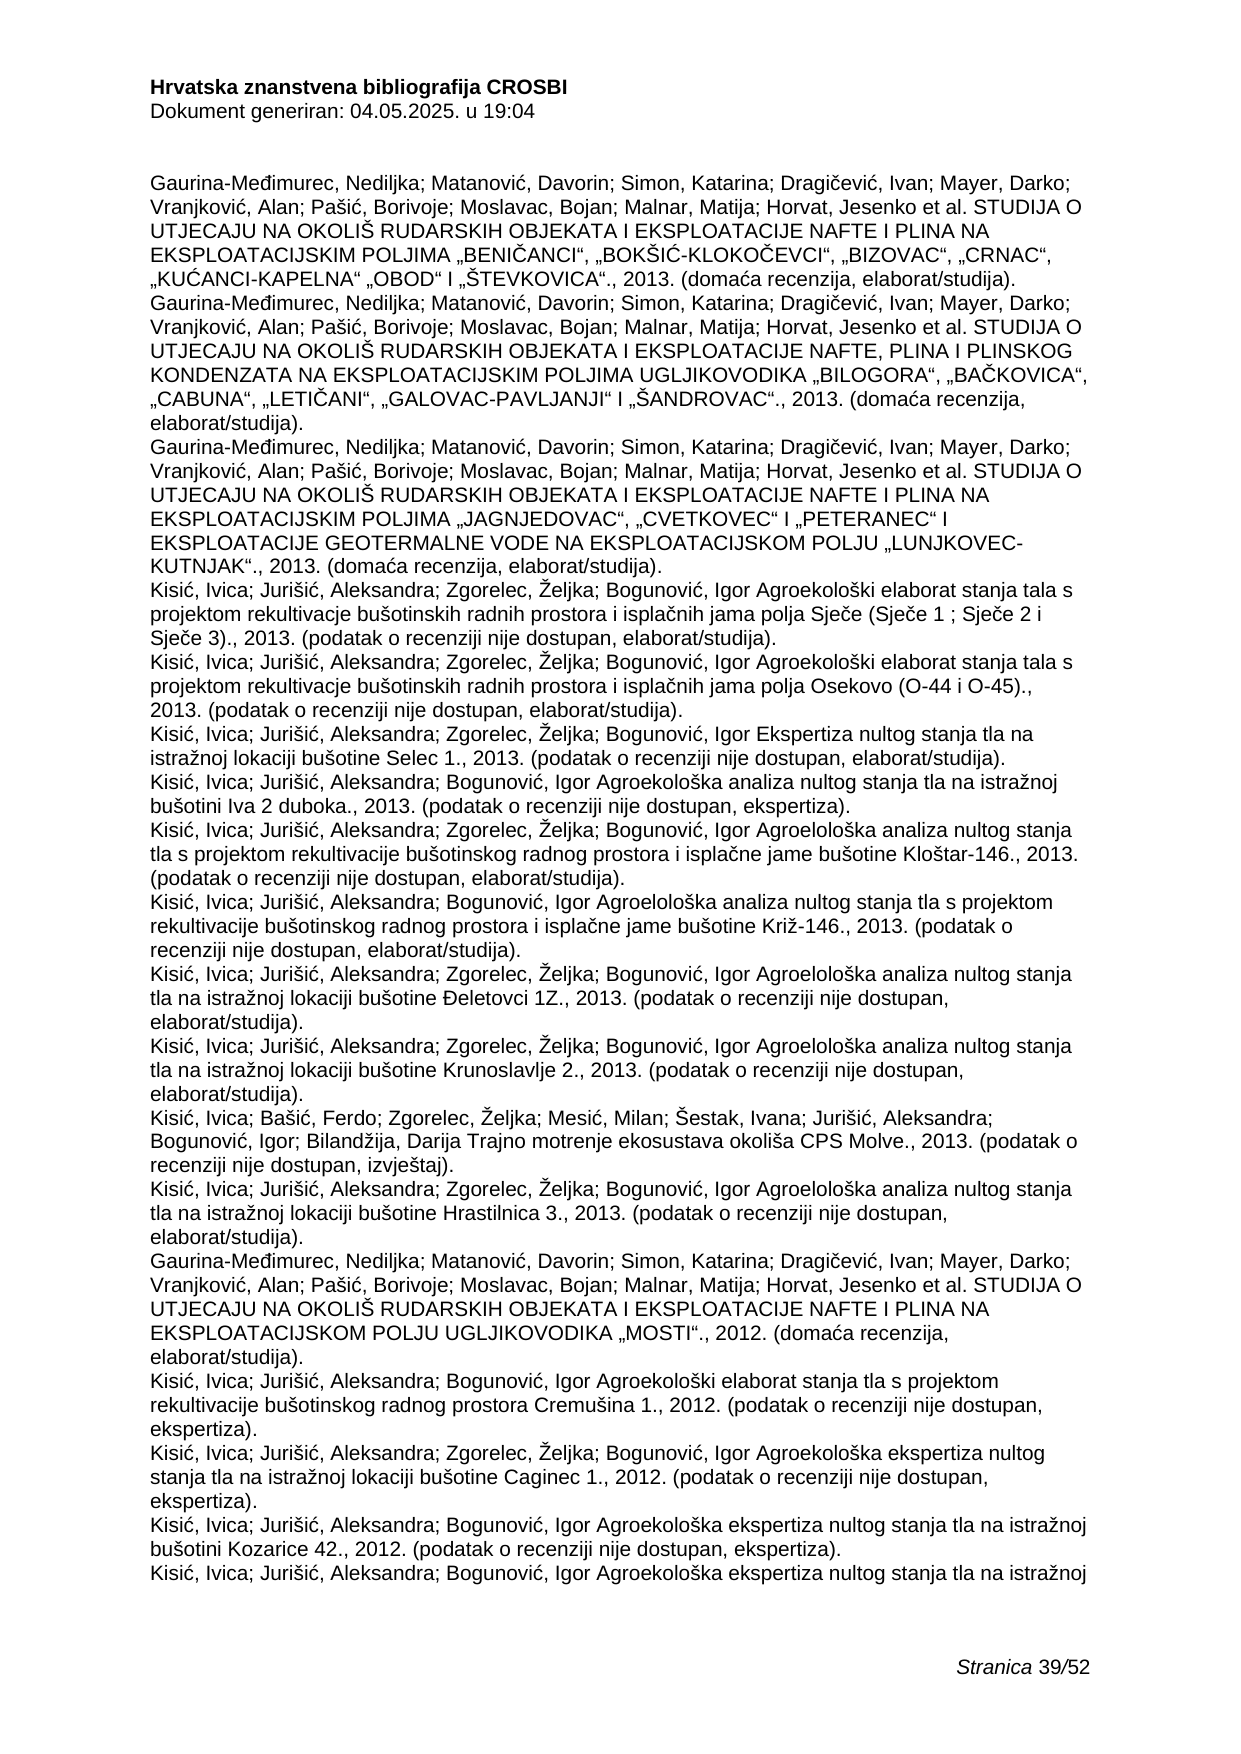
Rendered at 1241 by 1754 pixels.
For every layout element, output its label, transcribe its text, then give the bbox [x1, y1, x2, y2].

text Kisić, Ivica; Jurišić, Aleksandra; Zgorelec, Željka; Bogunović, Igor [150, 722, 1090, 770]
text Kisić, Ivica; Jurišić, Aleksandra; Zgorelec, Željka; Bogunović, Igor [150, 650, 1090, 722]
text Kisić, Ivica; Jurišić, Aleksandra; Zgorelec, Željka; Bogunović, Igor [150, 1033, 1090, 1105]
text Kisić, Ivica; Jurišić, Aleksandra; Zgorelec, Željka; Bogunović, Igor [150, 1177, 1090, 1249]
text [150, 1561, 1090, 1584]
text Kisić, Ivica; Jurišić, Aleksandra; Zgorelec, Željka; Bogunović, Igor [150, 1441, 1090, 1513]
text Kisić, Ivica; Jurišić, Aleksandra; Zgorelec, Željka; Bogunović, Igor [150, 962, 1090, 1033]
text Kisić, Ivica; Jurišić, Aleksandra; Bogunović, Igor [150, 770, 1090, 818]
text Kisić, Ivica; Jurišić, Aleksandra; Bogunović, Igor [150, 1369, 1090, 1441]
text Kisić, Ivica; Jurišić, Aleksandra; Bogunović, Igor [150, 890, 1090, 962]
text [150, 1513, 1090, 1561]
text Kisić, Ivica; Bašić, Ferdo; Zgorelec, Željka; Mesić, Milan; Šestak, Ivana; Jurišić, Aleksandra; Bogunović, Igor; Bilandžija, Darija [150, 1105, 1090, 1177]
text Kisić, Ivica; Jurišić, Aleksandra; Zgorelec, Željka; Bogunović, Igor [150, 818, 1090, 890]
text Kisić, Ivica; Jurišić, Aleksandra; Zgorelec, Željka; Bogunović, Igor [150, 578, 1090, 650]
